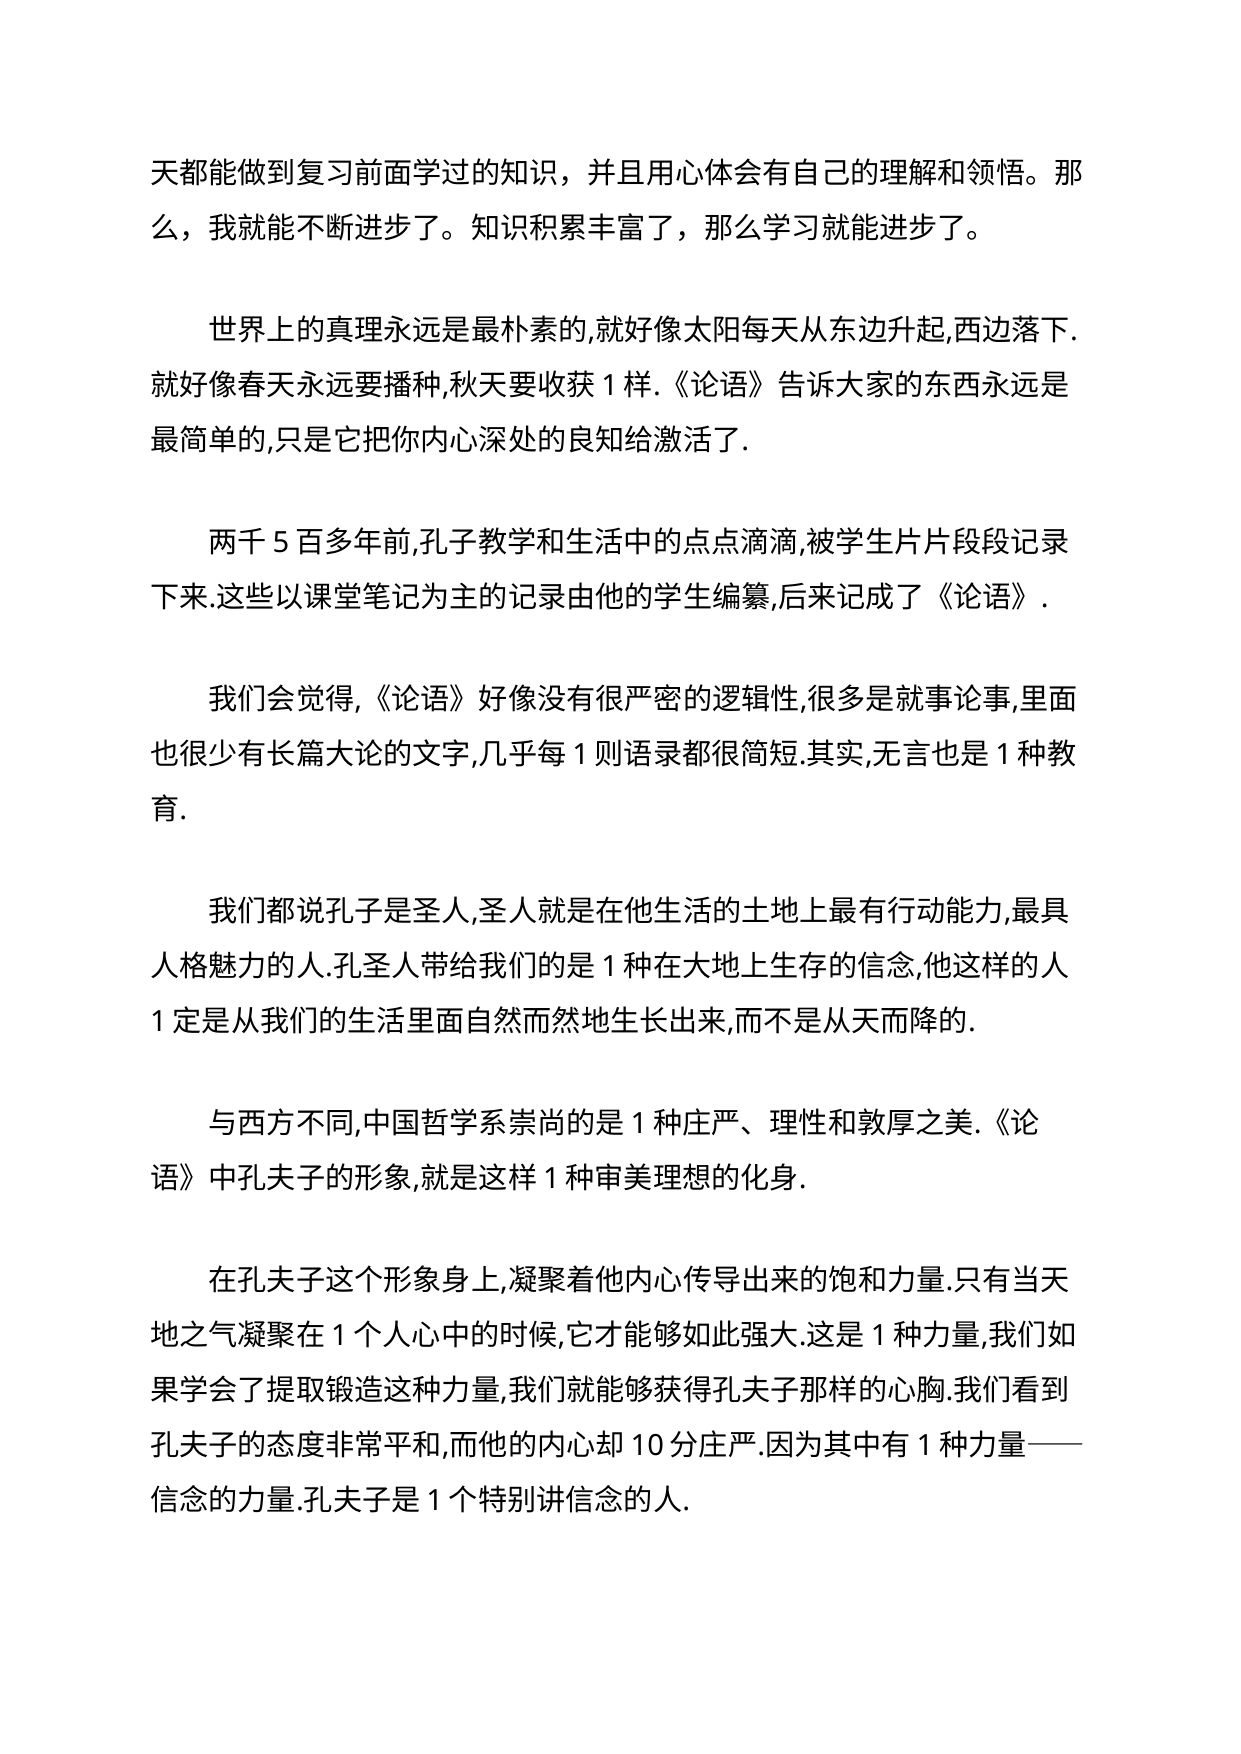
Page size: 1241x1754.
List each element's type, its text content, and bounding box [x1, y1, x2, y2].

text 我们都说孔子是圣人,圣人就是在他生活的土地上最有行动能力,最具人格魅力的人.孔圣人带给我们的是1种在大地上生存的信念,他这样的人1定是从我们的生活里面自然而然地生长出来,而不是从天而降的. [150, 888, 1090, 1040]
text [150, 150, 1090, 247]
text 两千5百多年前,孔子教学和生活中的点点滴滴,被学生片片段段记录下来.这些以课堂笔记为主的记录由他的学生编纂,后来记成了《论语》. [150, 519, 1090, 616]
text 我们会觉得,《论语》好像没有很严密的逻辑性,很多是就事论事,里面也很少有长篇大论的文字,几乎每1则语录都很简短.其实,无言也是1种教育. [150, 676, 1090, 828]
text 世界上的真理永远是最朴素的,就好像太阳每天从东边升起,西边落下.就好像春天永远要播种,秋天要收获1样.《论语》告诉大家的东西永远是最简单的,只是它把你内心深处的良知给激活了. [150, 307, 1090, 459]
text 在孔夫子这个形象身上,凝聚着他内心传导出来的饱和力量.只有当天地之气凝聚在1个人心中的时候,它才能够如此强大.这是1种力量,我们如果学会了提取锻造这种力量,我们就能够获得孔夫子那样的心胸.我们看到孔夫子的态度非常平和,而他的内心却10分庄严.因为其中有1种力量——信念的力量.孔夫子是1个特别讲信念的人. [150, 1257, 1090, 1519]
text 与西方不同,中国哲学系崇尚的是1种庄严、理性和敦厚之美.《论语》中孔夫子的形象,就是这样1种审美理想的化身. [150, 1099, 1090, 1197]
